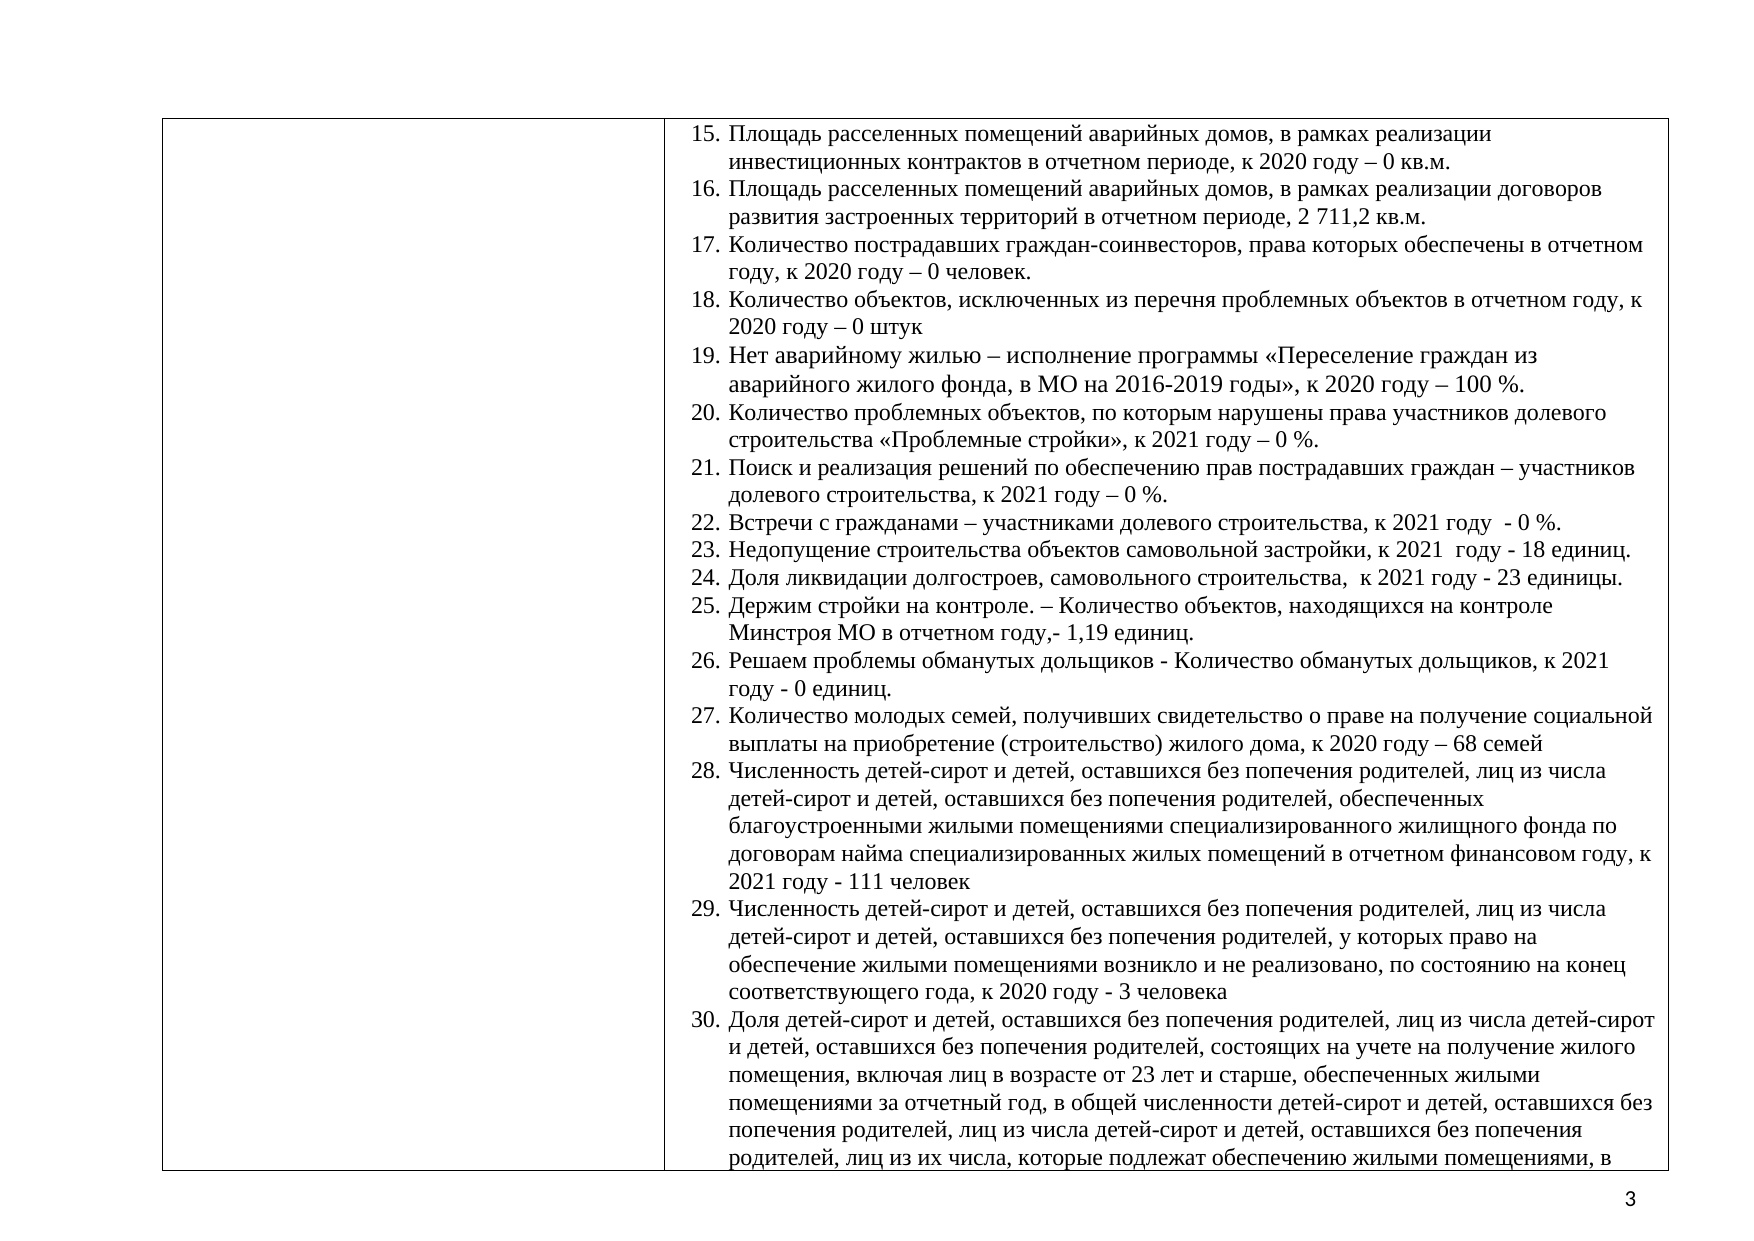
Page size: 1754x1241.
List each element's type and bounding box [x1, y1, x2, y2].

table_cell [163, 119, 664, 1170]
table_cell [665, 119, 1668, 1170]
